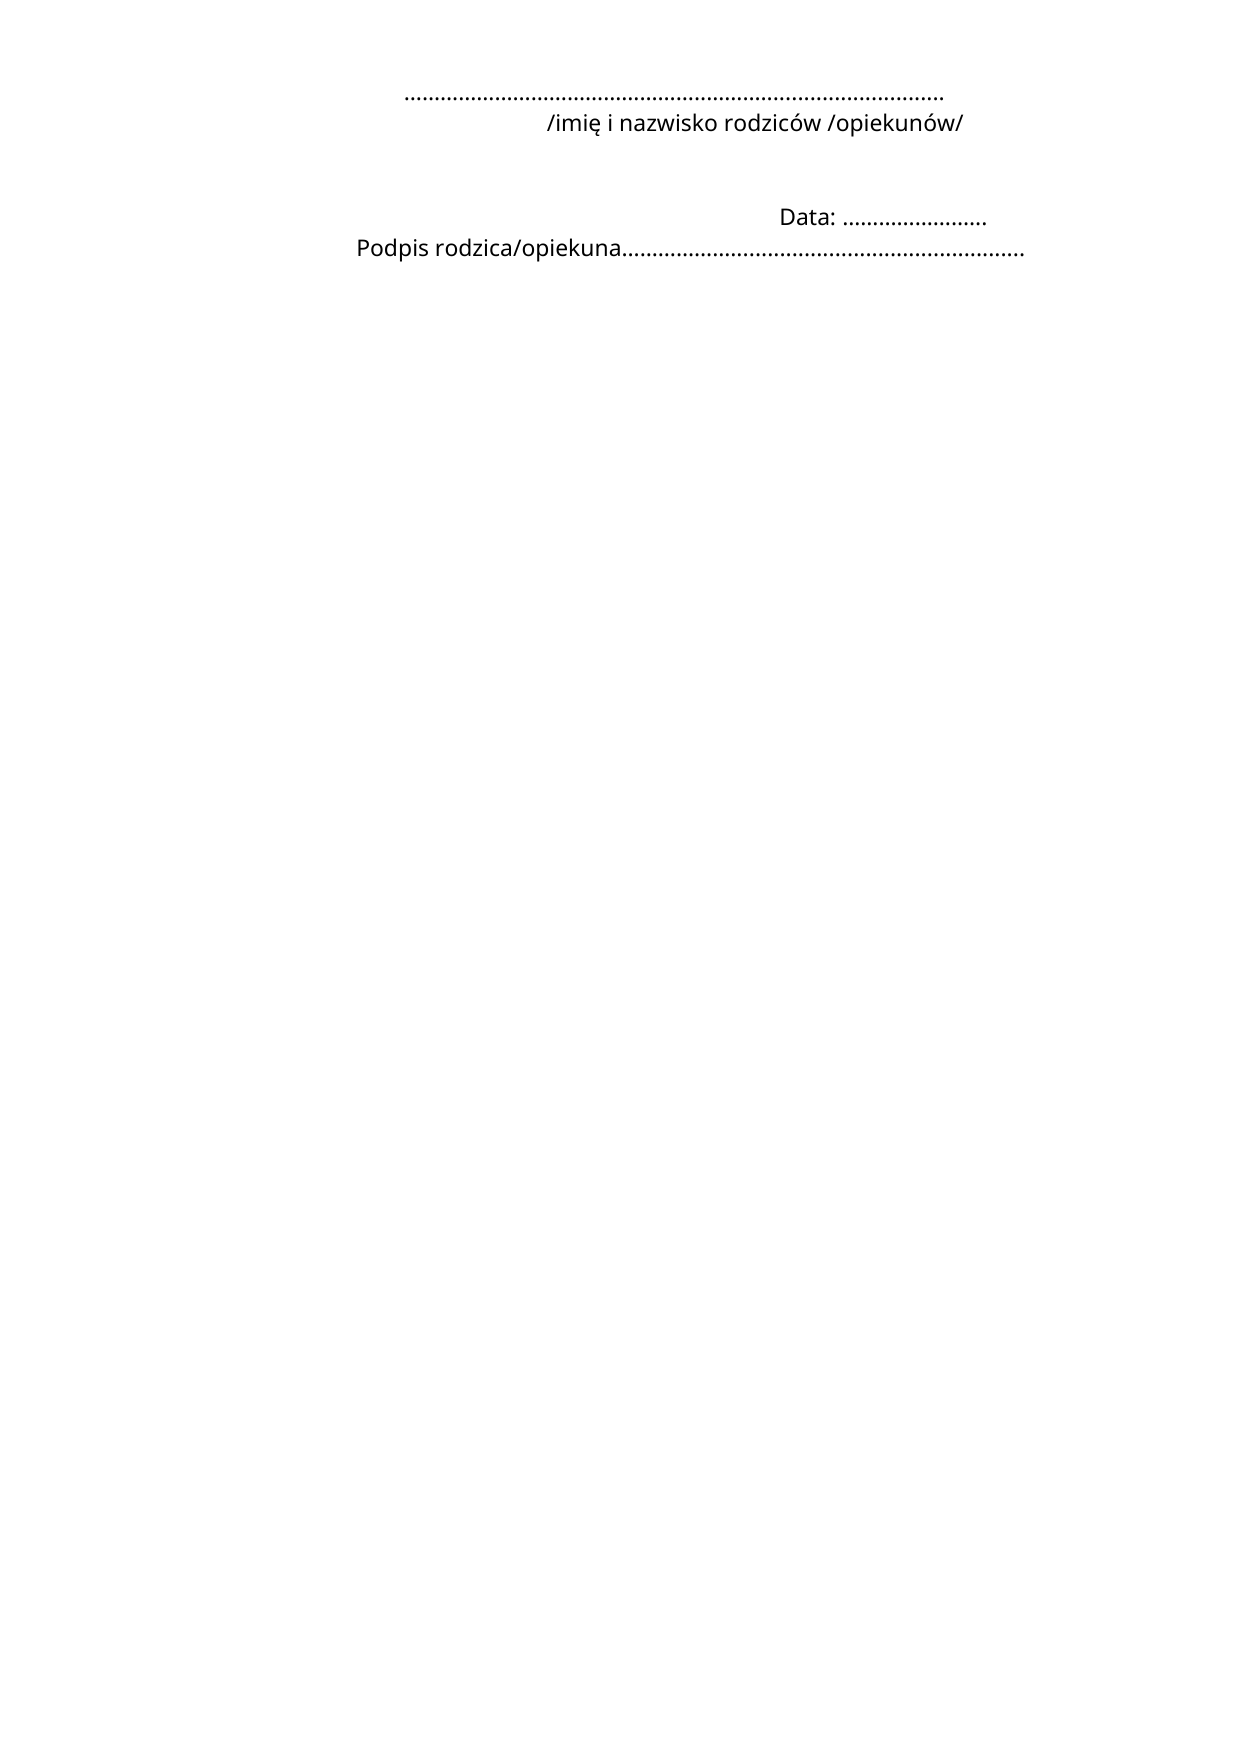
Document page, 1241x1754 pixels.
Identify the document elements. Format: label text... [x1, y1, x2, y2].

text /imię i nazwisko rodziców /opiekunów/ [118, 107, 1122, 138]
text Data: …………………... [118, 201, 1122, 232]
text Podpis rodzica/opiekuna………………................................................ [118, 232, 1122, 263]
text …………………………………………..……….............................. [118, 76, 1122, 107]
